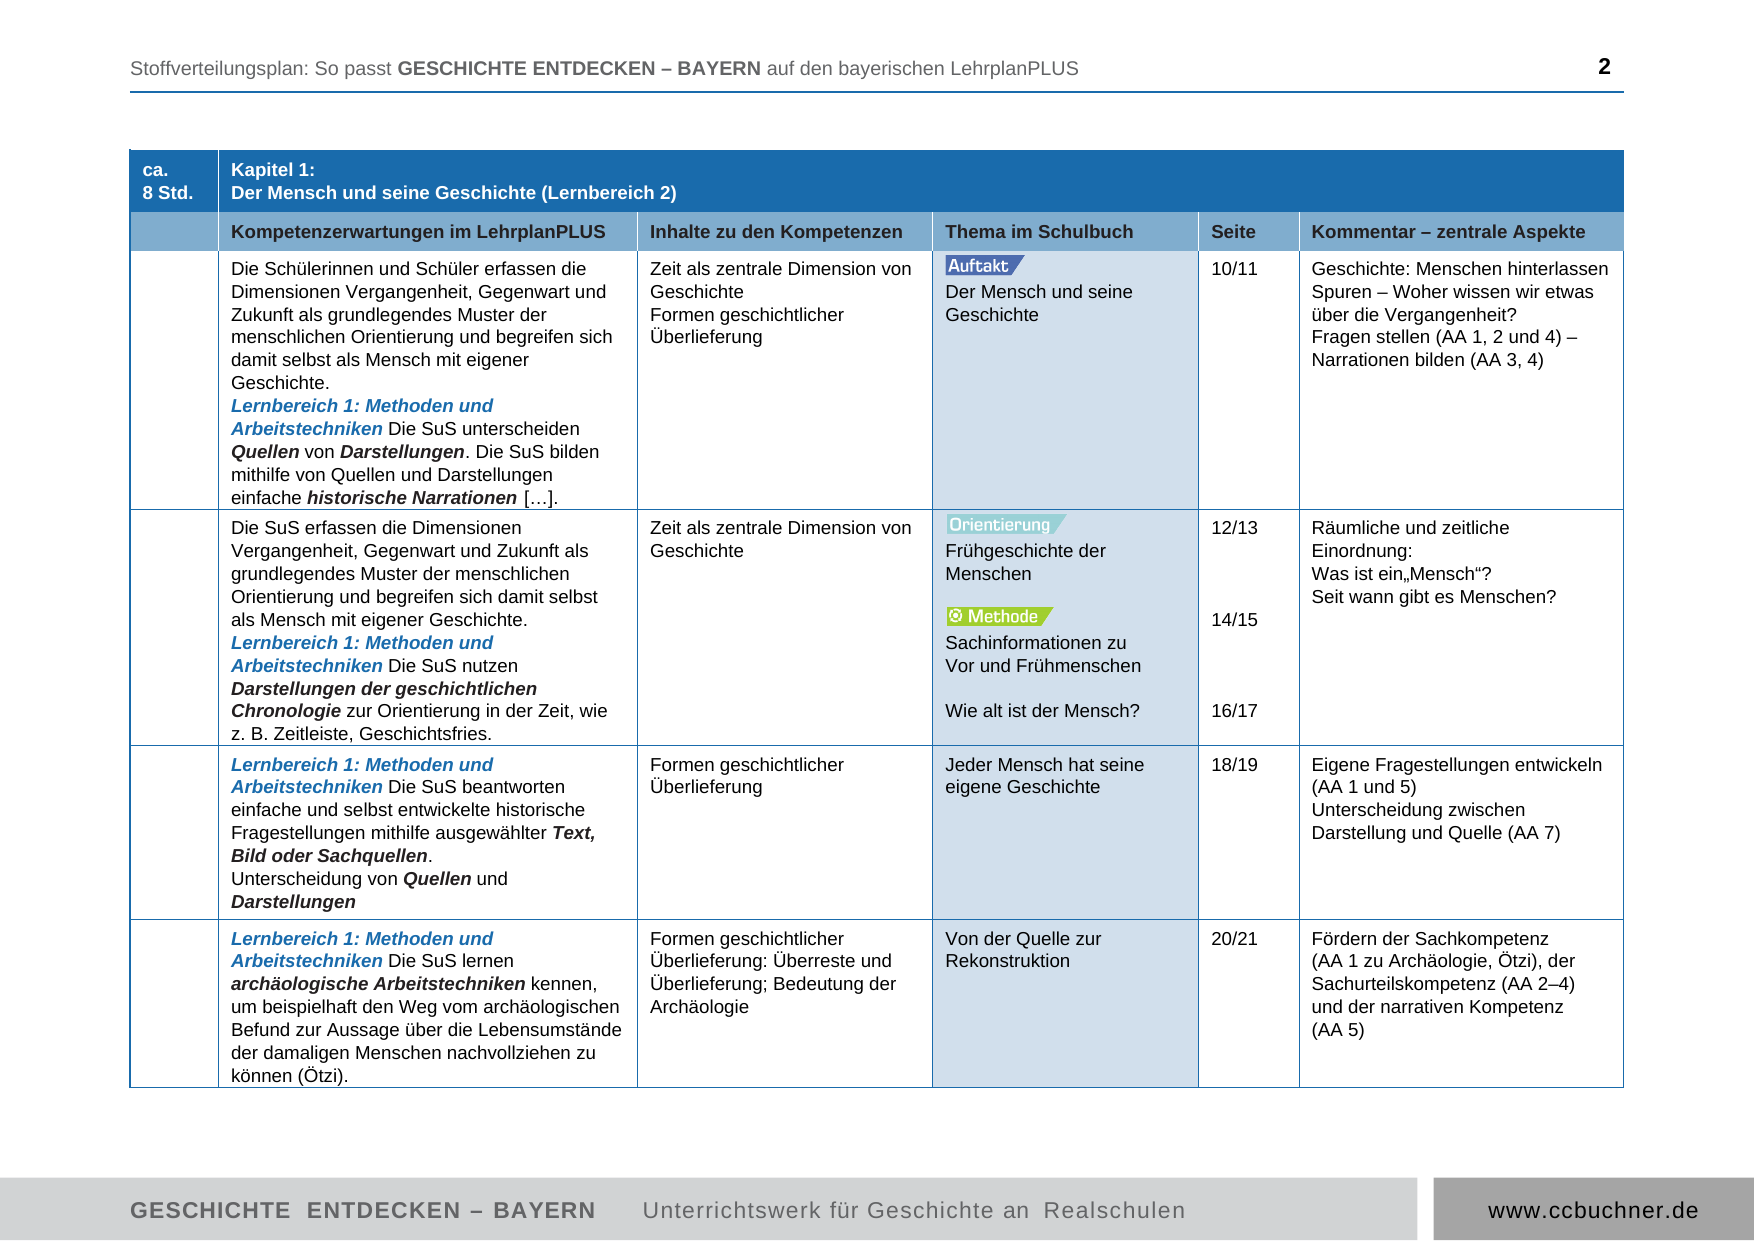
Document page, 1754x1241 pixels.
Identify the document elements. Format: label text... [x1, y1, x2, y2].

table_cell Die SuS erfassen die Dimensionen Vergangenheit, Gegenwart und Zukunft als grundlegendes Muster der menschlichen Orientierung und begreifen sich damit selbst als Mensch mit eigener Geschichte. Lernbereich 1: Methoden und Arbeitstechniken Die SuS nutzen Darstellungen der geschichtlichen Chronologie zur Orientierung in der Zeit, wie z. B. Zeitleiste, Geschichtsfries. [219, 510, 637, 745]
table_cell [131, 212, 218, 251]
picture [945, 512, 1069, 535]
table_cell Formen geschichtlicher Überlieferung: Überreste und Überlieferung; Bedeutung der Archäologie [638, 920, 932, 1087]
table_cell Lernbereich 1: Methoden und Arbeitstechniken Die SuS beantworten einfache und selbst entwickelte historische Fragestellungen mithilfe ausgewählter Text, Bild­ oder Sachquellen. Unterscheidung von Quellen und Darstellungen [219, 746, 637, 919]
table_cell Jeder Mensch hat seine eigene Geschichte [933, 746, 1198, 919]
picture [945, 254, 1025, 276]
table_cell Kommentar – zentrale Aspekte [1300, 212, 1624, 251]
table_cell Lernbereich 1: Methoden und Arbeitstechniken Die SuS lernen archäologische Arbeitstechniken kennen, um beispielhaft den Weg vom archäologischen Befund zur Aussage über die Lebensumstände der damaligen Menschen nachvollziehen zu können (Ötzi). [219, 920, 637, 1087]
table_cell Thema im Schulbuch [933, 212, 1198, 251]
table_cell Formen geschichtlicher Überlieferung [638, 746, 932, 919]
table_cell Räumliche und zeitliche Einordnung: Was ist ein„Mensch“? Seit wann gibt es Menschen? [1300, 510, 1623, 745]
table_cell Von der Quelle zur Rekonstruktion [933, 920, 1198, 1087]
table_cell 20/21 [1199, 920, 1299, 1087]
table_header Kapitel 1: Der Mensch und seine Geschichte (Lernbereich 2) [219, 150, 1624, 212]
table_cell Frühgeschichte der Menschen Sachinformationen zu Vor­ und Frühmenschen Wie alt ist der Mensch? [933, 510, 1198, 745]
table_header ca. 8 Std. [131, 150, 218, 212]
table_cell [131, 920, 218, 1087]
table_cell Der Mensch und seine Geschichte [933, 251, 1198, 509]
table_cell Inhalte zu den Kompetenzen [638, 212, 932, 251]
table_cell 10/11 [1199, 251, 1299, 509]
table_cell [131, 510, 218, 745]
table_cell Eigene Fragestellungen entwickeln (AA 1 und 5) Unterscheidung zwischen Darstellung und Quelle (AA 7) [1300, 746, 1623, 919]
table_cell Zeit als zentrale Dimension von Geschichte Formen geschichtlicher Überlieferung [638, 251, 932, 509]
table_cell [131, 251, 218, 509]
picture [945, 607, 1059, 627]
table_cell Fördern der Sachkompetenz (AA 1 zu Archäologie, Ötzi), der Sachurteilskompetenz (AA 2–4) und der narrativen Kompetenz (AA 5) [1300, 920, 1623, 1087]
table_cell Zeit als zentrale Dimension von Geschichte [638, 510, 932, 745]
table_cell 18/19 [1199, 746, 1299, 919]
table_cell Kompetenzerwartungen im LehrplanPLUS [219, 212, 637, 251]
table_cell Geschichte: Menschen hinterlassen Spuren – Woher wissen wir etwas über die Vergangenheit? Fragen stellen (AA 1, 2 und 4) – Narrationen bilden (AA 3, 4) [1300, 251, 1623, 509]
table_cell Seite [1199, 212, 1299, 251]
table_cell Die Schülerinnen und Schüler erfassen die Dimensionen Vergangenheit, Gegenwart und Zukunft als grundlegendes Muster der menschlichen Orientierung und begreifen sich damit selbst als Mensch mit eigener Geschichte. Lernbereich 1: Methoden und Arbeitstechniken Die SuS unterscheiden Quellen von Darstellungen. Die SuS bilden mithilfe von Quellen und Darstellungen einfache historische Narrationen […]. [219, 251, 637, 509]
table_cell [131, 746, 218, 919]
table_cell 12/13 14/15 16/17 [1199, 510, 1299, 745]
